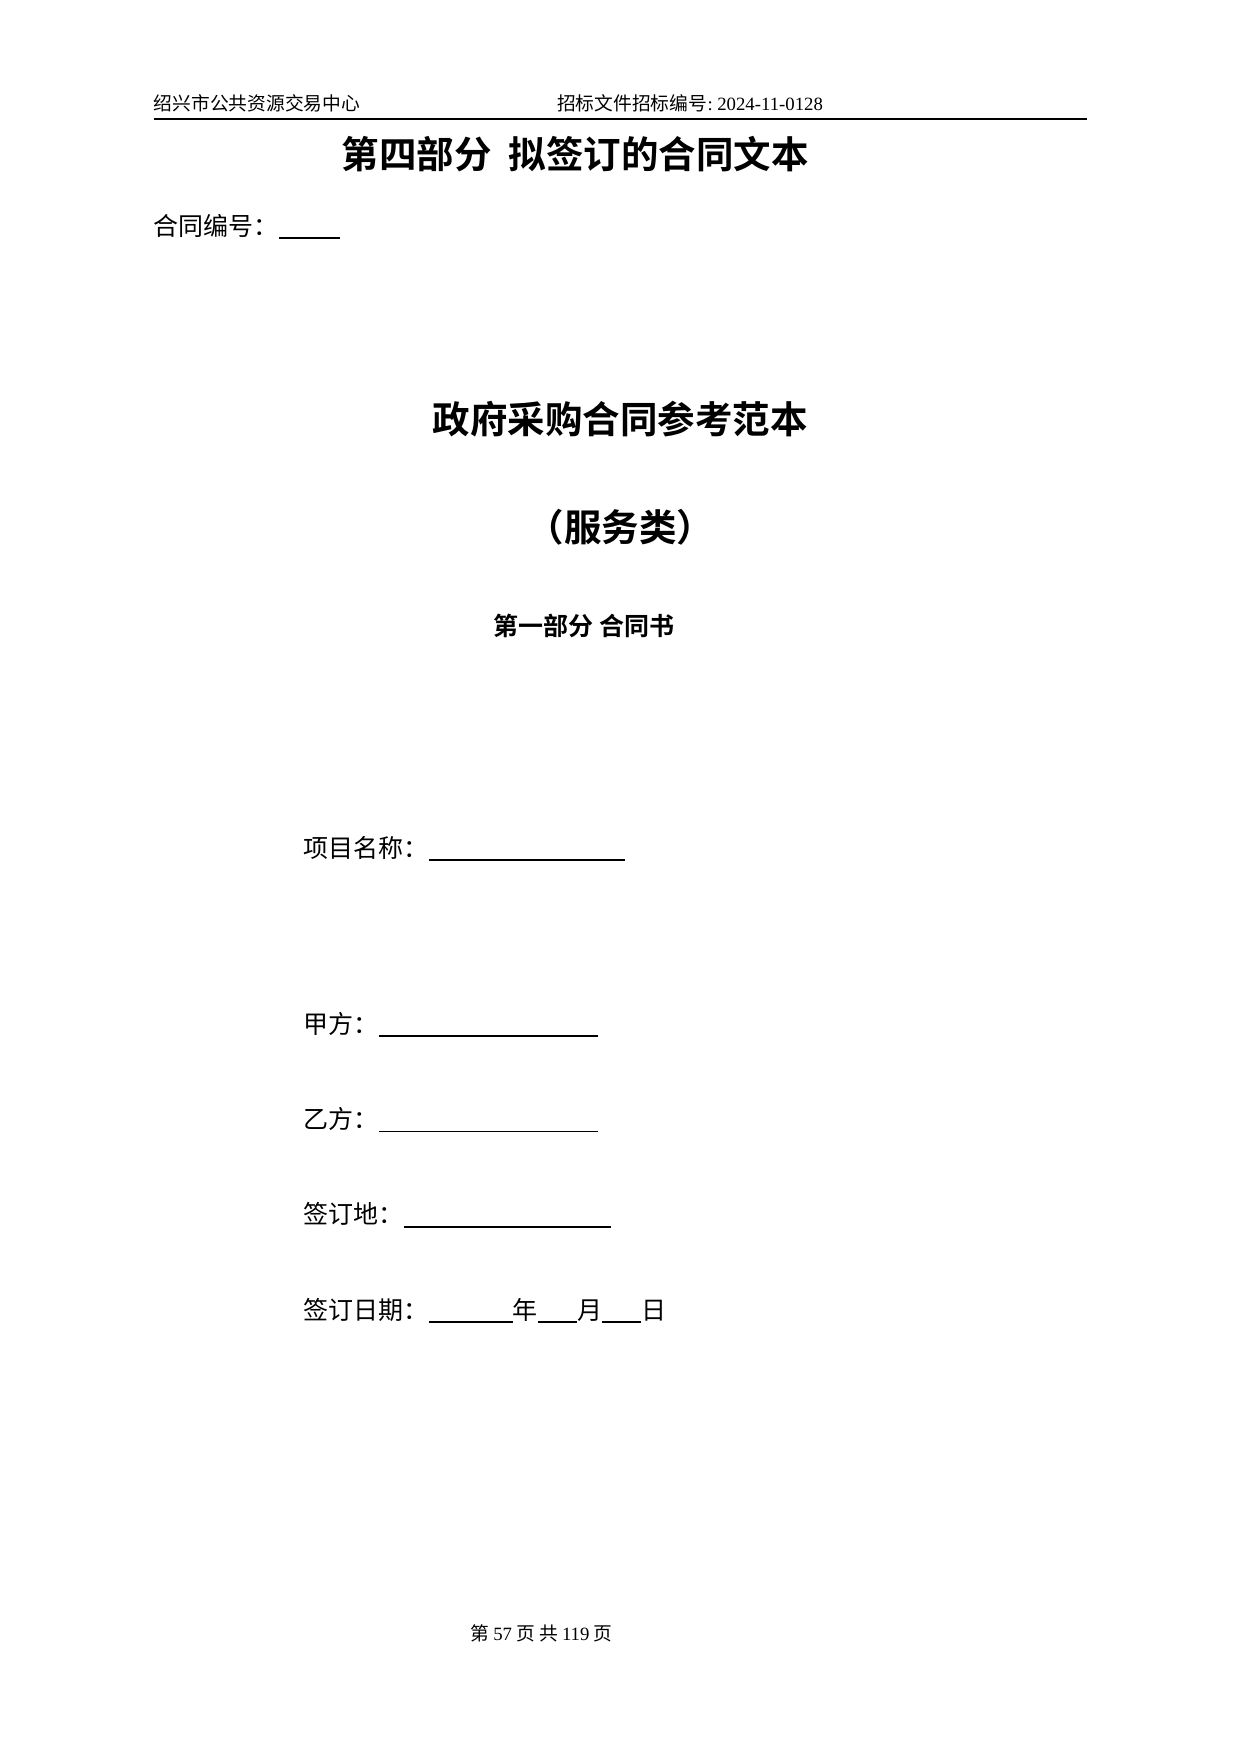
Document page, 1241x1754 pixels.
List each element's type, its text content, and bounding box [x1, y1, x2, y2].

text 第四部分 拟签订的合同文本 [228, 124, 1087, 179]
text （服务类） [153, 498, 1087, 552]
text 甲方： [253, 1004, 1087, 1041]
text 第一部分 合同书 [197, 607, 1087, 643]
text 合同编号： [153, 206, 1087, 242]
text 签订日期： 年 月 日 [153, 1290, 1087, 1326]
text 项目名称： [253, 828, 1087, 864]
text 签订地： [153, 1195, 1087, 1231]
text 乙方： [253, 1099, 1087, 1136]
text 政府采购合同参考范本 [153, 390, 1087, 444]
